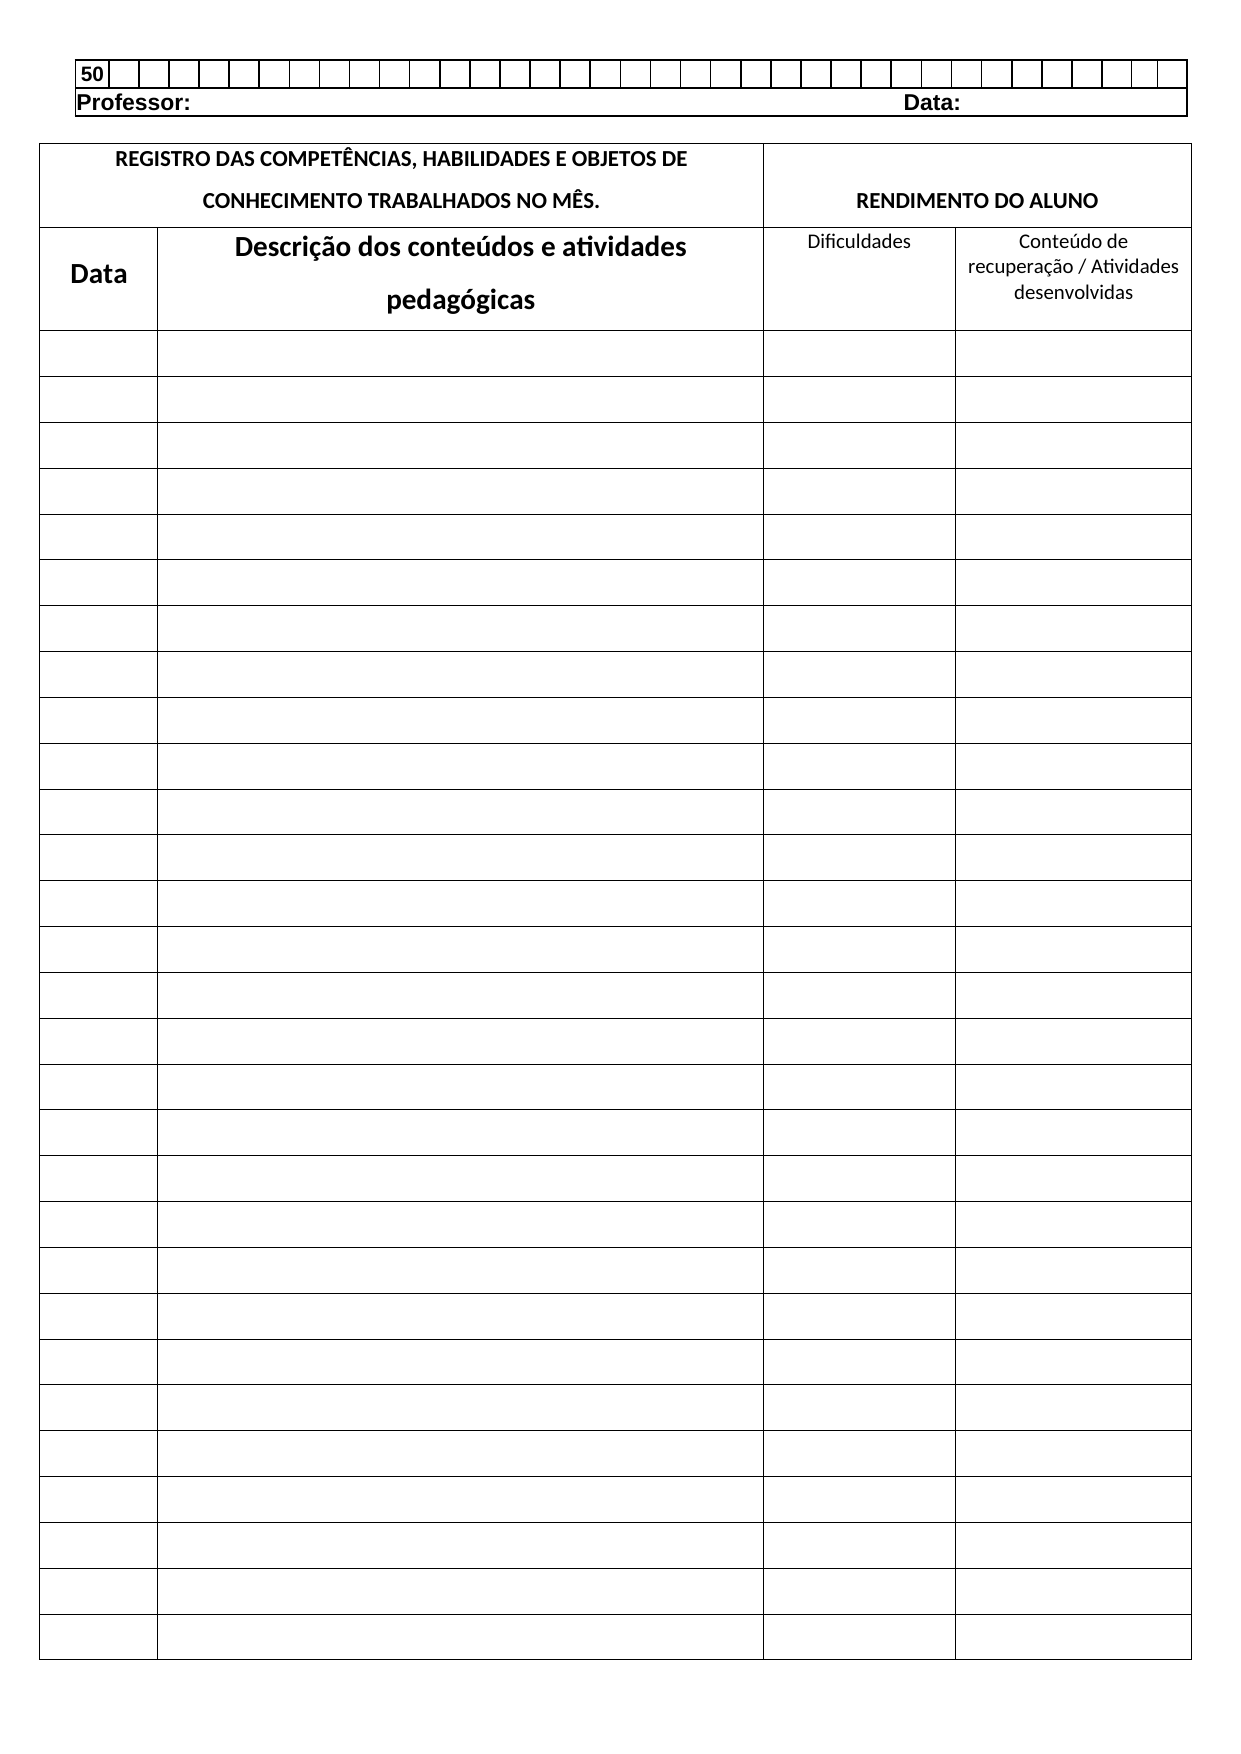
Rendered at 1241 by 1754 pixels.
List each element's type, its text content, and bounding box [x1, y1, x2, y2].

table_cell [956, 1569, 1191, 1613]
table_cell [158, 698, 763, 743]
table_cell [230, 61, 258, 87]
table_cell [410, 61, 439, 87]
table_cell [764, 606, 955, 651]
table_cell [764, 652, 955, 697]
table_cell [110, 61, 138, 87]
table_cell [764, 881, 955, 926]
table_cell [158, 1523, 763, 1568]
table_cell [441, 61, 469, 87]
table_cell [158, 1019, 763, 1063]
table_cell [956, 560, 1191, 605]
table_cell [956, 1477, 1191, 1522]
table_cell [158, 1385, 763, 1430]
table_cell [711, 61, 740, 87]
table_cell [140, 61, 168, 87]
table_cell [40, 744, 157, 788]
table_cell [158, 606, 763, 651]
table_cell [1013, 61, 1041, 87]
table_cell [40, 1202, 157, 1247]
table_cell [40, 1523, 157, 1568]
table_cell [764, 1294, 955, 1338]
table_cell [764, 1477, 955, 1522]
table_cell [956, 973, 1191, 1018]
table_cell [956, 881, 1191, 926]
table_cell [40, 377, 157, 422]
table_cell [764, 515, 955, 559]
table_cell [158, 331, 763, 376]
table_cell [764, 423, 955, 468]
table_cell [158, 423, 763, 468]
table_cell [40, 1248, 157, 1293]
table_cell [1158, 61, 1186, 87]
table_cell [956, 698, 1191, 743]
table_cell [40, 1065, 157, 1109]
table_cell [892, 61, 921, 87]
table_cell [764, 927, 955, 972]
table_cell [320, 61, 349, 87]
table_header REGISTRO DAS COMPETÊNCIAS, HABILIDADES E OBJETOS DE CONHECIMENTO TRABALHADOS NO MÊS. [40, 144, 763, 227]
table_cell [764, 1019, 955, 1063]
table_cell [832, 61, 860, 87]
table_cell [956, 606, 1191, 651]
table_cell [40, 560, 157, 605]
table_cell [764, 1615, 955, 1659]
table_cell [956, 1202, 1191, 1247]
table_cell [158, 835, 763, 880]
table_cell [956, 927, 1191, 972]
table_cell [158, 1110, 763, 1155]
table_cell [764, 1569, 955, 1613]
table_cell [956, 1156, 1191, 1201]
table_cell [764, 377, 955, 422]
table_cell [561, 61, 589, 87]
table_cell [764, 835, 955, 880]
table_cell Professor: Data: [76, 89, 1186, 115]
table_cell [40, 1477, 157, 1522]
table_cell [956, 331, 1191, 376]
table_cell [956, 1385, 1191, 1430]
table_cell [170, 61, 198, 87]
table_cell [158, 1248, 763, 1293]
table_cell [956, 1294, 1191, 1338]
table_cell [764, 1385, 955, 1430]
table_cell [158, 881, 763, 926]
table_cell [956, 1065, 1191, 1109]
table_cell [40, 1569, 157, 1613]
table_cell [956, 1110, 1191, 1155]
table_cell [501, 61, 529, 87]
table_cell [764, 1248, 955, 1293]
table_cell [40, 1294, 157, 1338]
table_cell [290, 61, 319, 87]
table_cell [956, 469, 1191, 513]
table_cell Conteúdo de recuperação / Atividades desenvolvidas [956, 228, 1191, 330]
table_cell [350, 61, 379, 87]
table_cell [40, 1019, 157, 1063]
table_cell [764, 331, 955, 376]
table_cell [471, 61, 499, 87]
table_cell [956, 790, 1191, 834]
table_cell [764, 1156, 955, 1201]
table_cell [260, 61, 289, 87]
table_cell [742, 61, 770, 87]
table_cell [158, 1431, 763, 1476]
table_cell [956, 377, 1191, 422]
table_cell [956, 515, 1191, 559]
table_cell [764, 1340, 955, 1384]
table_header RENDIMENTO DO ALUNO [764, 144, 1191, 227]
table_cell [764, 1523, 955, 1568]
table_cell [956, 1523, 1191, 1568]
table_cell [40, 1156, 157, 1201]
table_cell [158, 1340, 763, 1384]
table_cell [40, 973, 157, 1018]
table_cell [1132, 61, 1157, 87]
table_cell [956, 1431, 1191, 1476]
table_cell Descrição dos conteúdos e atividades pedagógicas [158, 228, 763, 330]
table_cell [158, 1065, 763, 1109]
table_cell [40, 1615, 157, 1659]
table_cell [764, 469, 955, 513]
table_cell [158, 744, 763, 788]
table_cell [952, 61, 981, 87]
table_cell [1073, 61, 1101, 87]
table_cell [158, 1615, 763, 1659]
table_cell [158, 790, 763, 834]
table_cell [764, 698, 955, 743]
table_cell [956, 1019, 1191, 1063]
table_cell [764, 1065, 955, 1109]
table_cell [862, 61, 890, 87]
table_cell [956, 835, 1191, 880]
table_cell [764, 790, 955, 834]
table_cell [158, 469, 763, 513]
table_cell [158, 1294, 763, 1338]
table_cell [764, 1431, 955, 1476]
table_cell [1103, 61, 1131, 87]
table_cell [158, 560, 763, 605]
table_cell [956, 1340, 1191, 1384]
table_cell [956, 423, 1191, 468]
table_cell [802, 61, 830, 87]
table_cell [764, 973, 955, 1018]
table_cell [158, 927, 763, 972]
table_cell [40, 927, 157, 972]
table_cell [531, 61, 559, 87]
table_cell [158, 1569, 763, 1613]
table_cell [40, 331, 157, 376]
table_cell [956, 744, 1191, 788]
table_cell [380, 61, 409, 87]
table_cell [40, 469, 157, 513]
table_cell [764, 560, 955, 605]
table_cell [158, 377, 763, 422]
table_cell [1043, 61, 1071, 87]
table_cell 50 [76, 61, 108, 87]
table_cell [158, 1477, 763, 1522]
table_cell [764, 744, 955, 788]
table_cell [40, 652, 157, 697]
table_cell [40, 835, 157, 880]
table_cell [40, 1431, 157, 1476]
table_cell [956, 652, 1191, 697]
table_cell [40, 515, 157, 559]
table_cell [621, 61, 650, 87]
table_cell [956, 1248, 1191, 1293]
table_cell [40, 1385, 157, 1430]
table_cell [651, 61, 680, 87]
table_cell [40, 1340, 157, 1384]
table_cell [681, 61, 710, 87]
table_cell [158, 1202, 763, 1247]
table_cell [772, 61, 800, 87]
table_cell [158, 973, 763, 1018]
table_cell [40, 1110, 157, 1155]
table_cell [40, 423, 157, 468]
table_cell [40, 606, 157, 651]
table_cell [40, 790, 157, 834]
table_cell Data [40, 228, 157, 330]
table_cell [764, 1202, 955, 1247]
table_cell [40, 881, 157, 926]
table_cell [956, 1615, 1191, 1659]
table_cell [40, 698, 157, 743]
table_cell [591, 61, 620, 87]
table_cell [764, 1110, 955, 1155]
table_cell Dificuldades [764, 228, 955, 330]
table_cell [158, 515, 763, 559]
table_cell [200, 61, 228, 87]
table_cell [982, 61, 1011, 87]
table_cell [158, 1156, 763, 1201]
table_cell [922, 61, 951, 87]
table_cell [158, 652, 763, 697]
